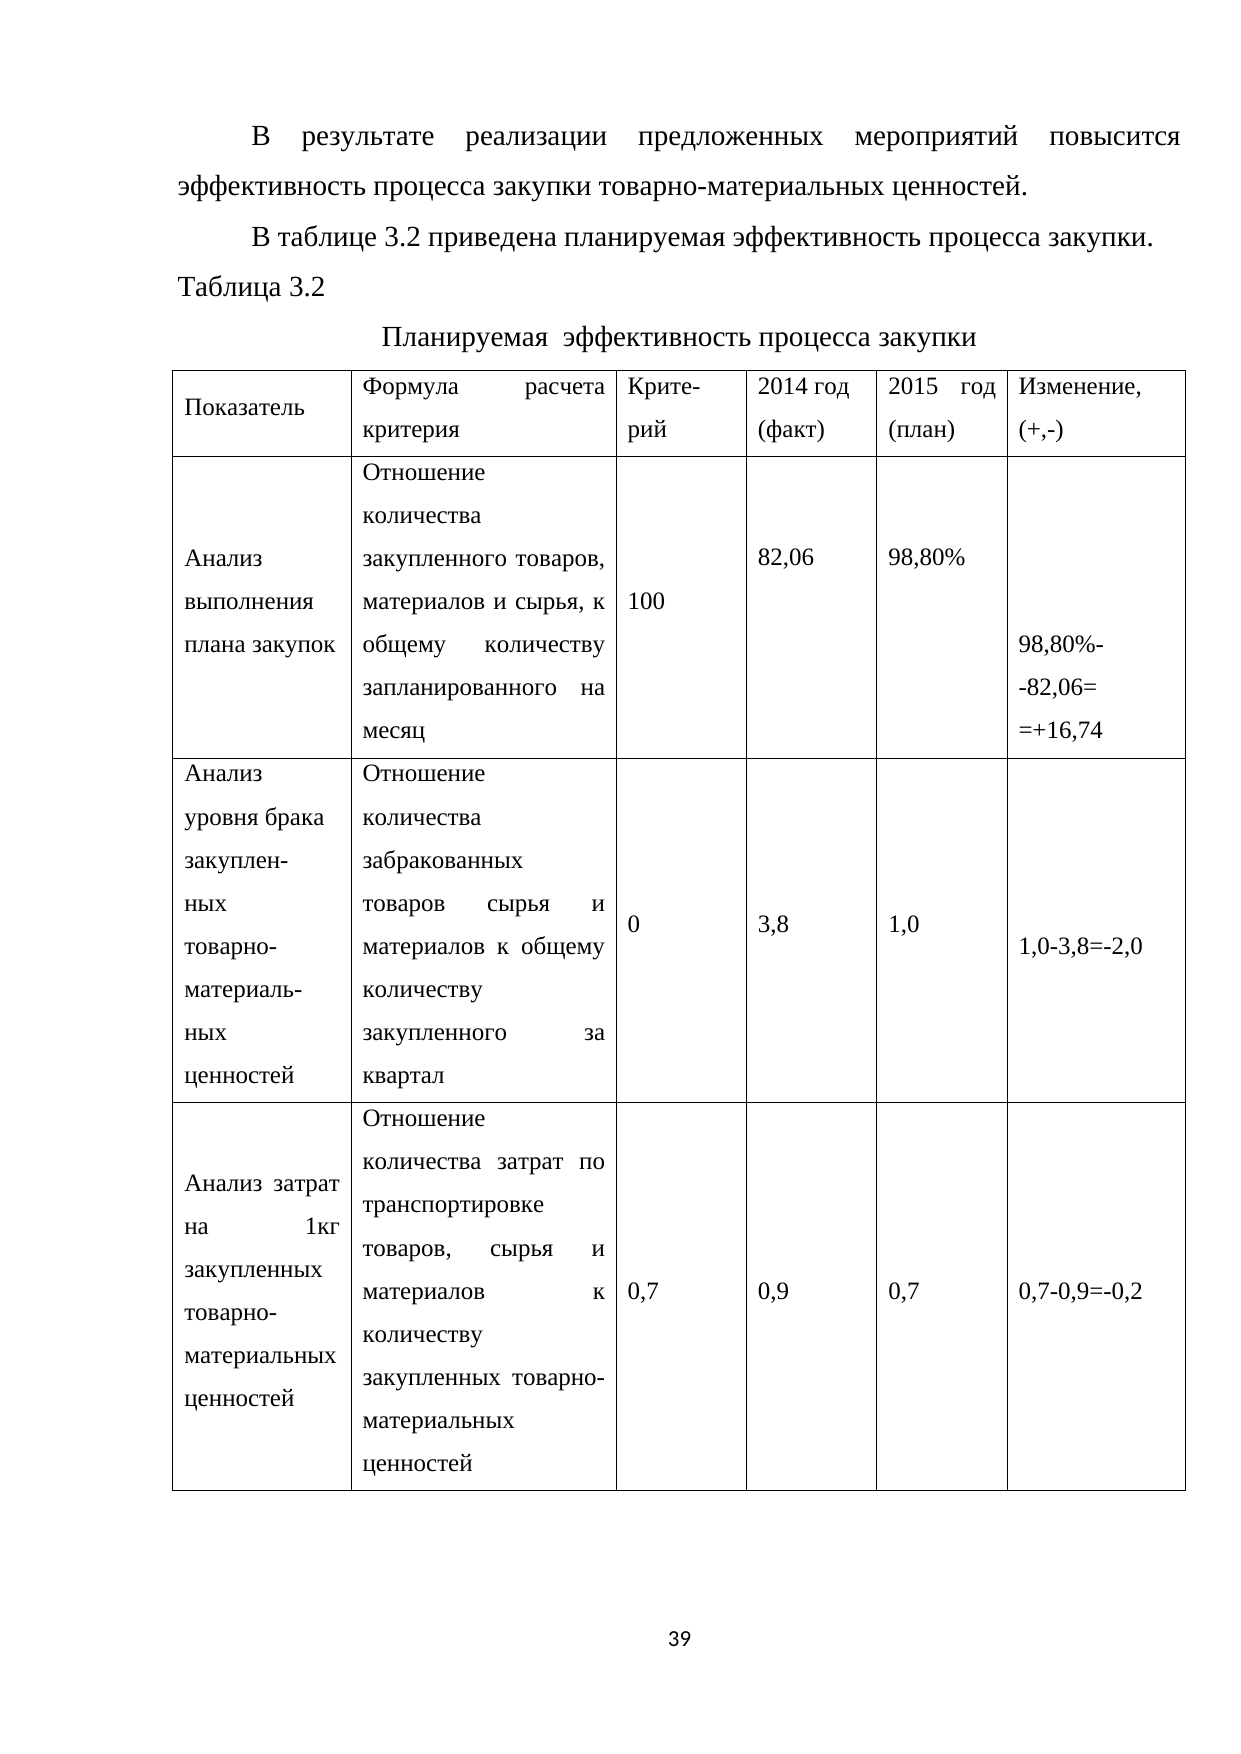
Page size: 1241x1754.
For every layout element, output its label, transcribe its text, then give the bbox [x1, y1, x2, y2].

table_header 2015 год (план) [877, 371, 1007, 456]
text В результате реализации предложенных мероприятий повысится эффективность процесса закупки товарно-материальных ценностей. [177, 118, 1181, 202]
table_cell 0,7 [877, 1103, 1007, 1490]
table_cell Отношение количества забракованных товаров сырья и материалов к общему количеству закупленного за квартал [352, 759, 616, 1102]
table_header Крите- рий [617, 371, 746, 456]
table_cell 82,06 [747, 457, 876, 757]
table_cell Анализ уровня брака закуплен- ных товарно- материаль-ных ценностей [173, 759, 351, 1102]
table_cell 0 [617, 759, 746, 1102]
table_cell 0,9 [747, 1103, 876, 1490]
table_cell 100 [617, 457, 746, 757]
text Таблица 3.2 [177, 269, 1181, 303]
table_cell 98,80% [877, 457, 1007, 757]
table_cell 3,8 [747, 759, 876, 1102]
table_cell 0,7 [617, 1103, 746, 1490]
table_cell Анализ затрат на 1кг закупленных товарно- материальных ценностей [173, 1103, 351, 1490]
text Планируемая эффективность процесса закупки [177, 319, 1181, 353]
table_header 2014 год (факт) [747, 371, 876, 456]
table_cell 0,7-0,9=-0,2 [1008, 1103, 1185, 1490]
table_header Показатель [173, 371, 351, 456]
table_cell 1,0-3,8=-2,0 [1008, 759, 1185, 1102]
text В таблице 3.2 приведена планируемая эффективность процесса закупки. [177, 219, 1181, 252]
table_cell 98,80%- -82,06= =+16,74 [1008, 457, 1185, 757]
table_header Изменение, (+,-) [1008, 371, 1185, 456]
table_cell Отношение количества затрат по транспортировке товаров, сырья и материалов к количеству закупленных товарно-материальных ценностей [352, 1103, 616, 1490]
table_cell Анализ выполнения плана закупок [173, 457, 351, 757]
table_cell Отношение количества закупленного товаров, материалов и сырья, к общему количеству запланированного на месяц [352, 457, 616, 757]
table_cell 1,0 [877, 759, 1007, 1102]
table_header Формула расчета критерия [352, 371, 616, 456]
